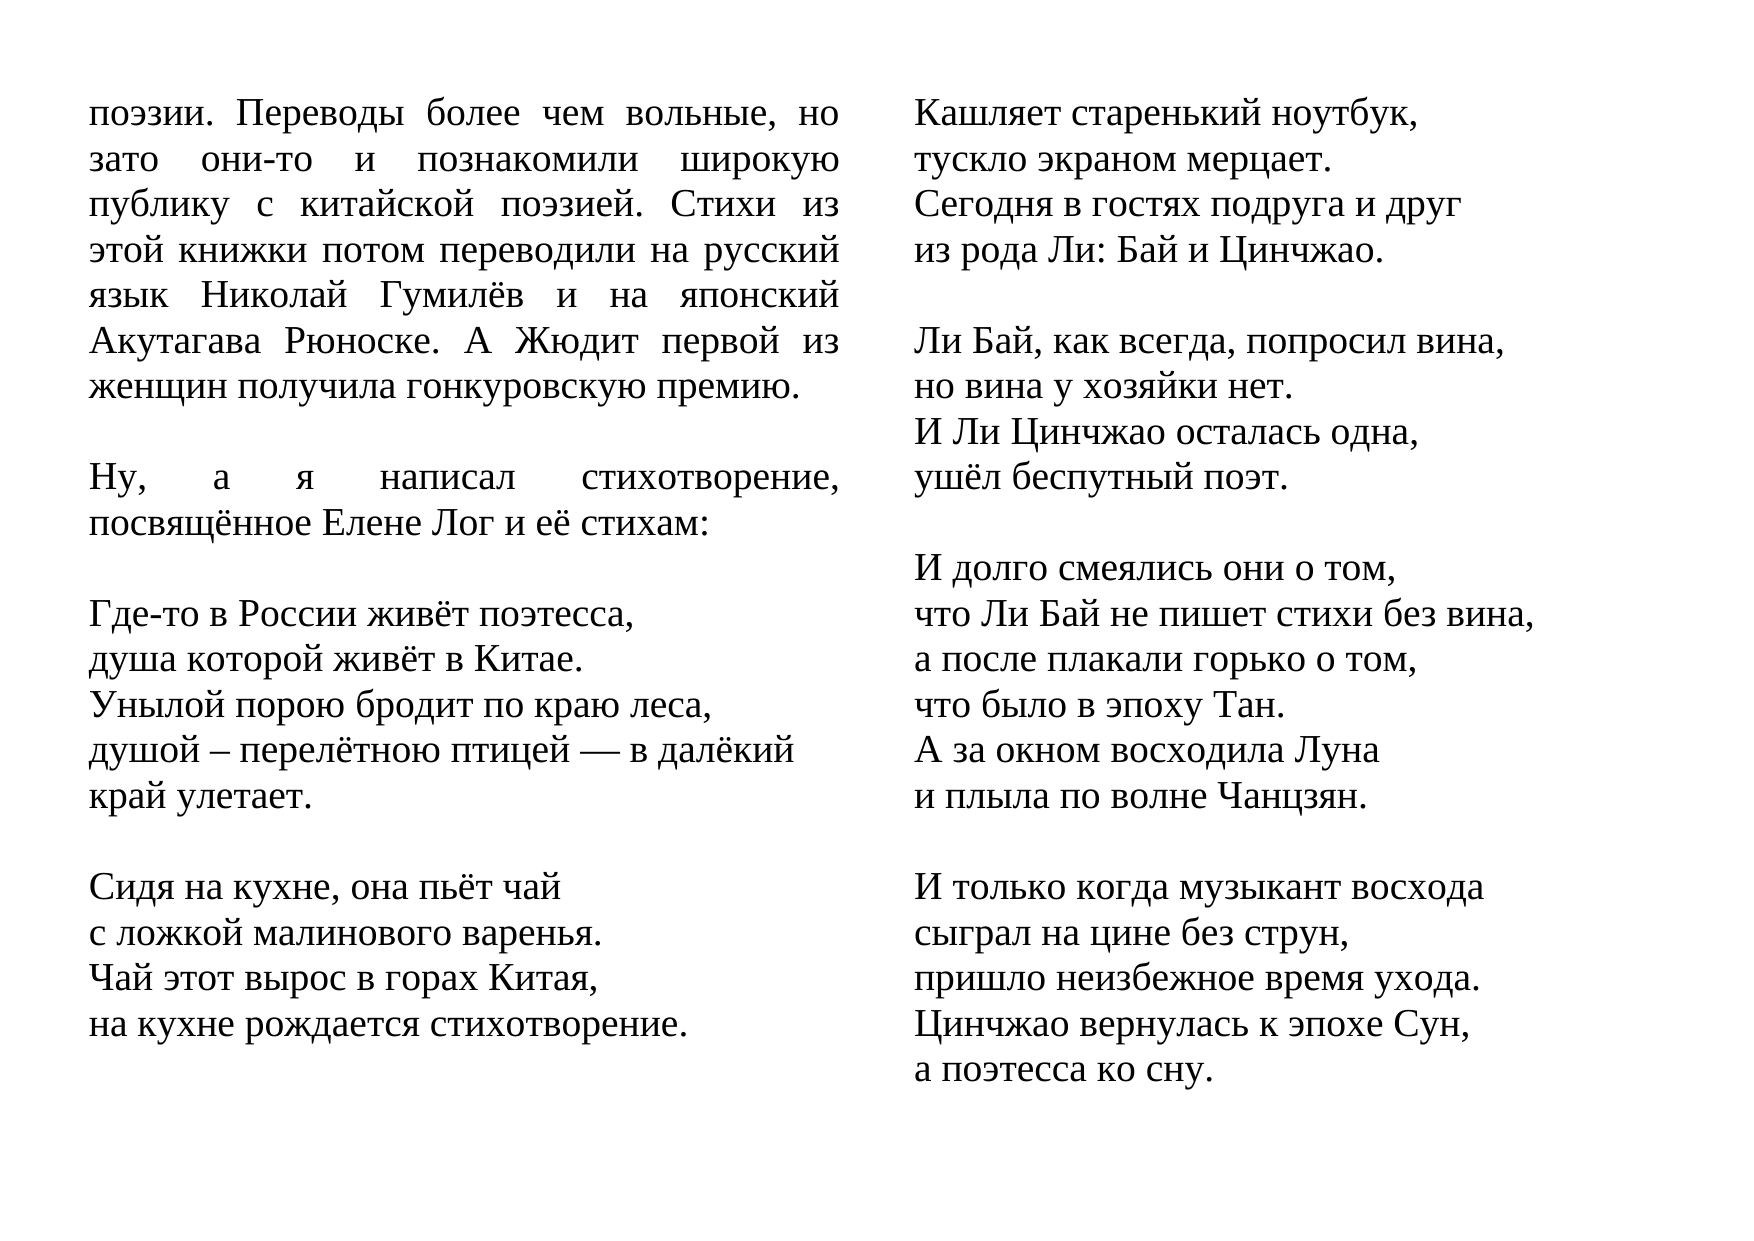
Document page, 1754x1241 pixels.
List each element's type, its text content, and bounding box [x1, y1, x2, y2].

text но вина у хозяйки нет. [914, 362, 1665, 407]
text И долго смеялись они о том, [914, 544, 1665, 589]
text что Ли Бай не пишет стихи без вина, [914, 589, 1665, 635]
text Кашляет старенький ноутбук, [914, 89, 1665, 134]
text Унылой порою бродит по краю леса, [89, 680, 840, 726]
text на кухне рождается стихотворение. [89, 999, 840, 1044]
text Сегодня в гостях подруга и друг [914, 180, 1665, 225]
text Сидя на кухне, она пьёт чай [89, 862, 840, 908]
text сыграл на цине без струн, [914, 908, 1665, 953]
text А за окном восходила Луна [914, 726, 1665, 771]
text из рода Ли: Бай и Цинчжао. [914, 225, 1665, 271]
text И только когда музыкант восхода [914, 862, 1665, 908]
text а после плакали горько о том, [914, 635, 1665, 680]
text Чай этот вырос в горах Китая, [89, 953, 840, 999]
text Где-то в России живёт поэтесса, [89, 589, 840, 635]
text И Ли Цинчжао осталась одна, [914, 407, 1665, 453]
text с ложкой малинового варенья. [89, 908, 840, 953]
text Ну, а я написал стихотворение, посвящённое Елене Лог и её стихам: [89, 453, 840, 544]
text а поэтесса ко сну. [914, 1044, 1665, 1090]
text ушёл беспутный поэт. [914, 453, 1665, 498]
text Цинчжао вернулась к эпохе Сун, [914, 999, 1665, 1044]
text душой – перелётною птицей — в далёкий край улетает. [89, 726, 840, 817]
text тускло экраном мерцает. [914, 134, 1665, 180]
text пришло неизбежное время ухода. [914, 953, 1665, 999]
text Ли Бай, как всегда, попросил вина, [914, 316, 1665, 362]
text душа которой живёт в Китае. [89, 635, 840, 680]
text что было в эпоху Тан. [914, 680, 1665, 726]
text и плыла по волне Чанцзян. [914, 771, 1665, 817]
